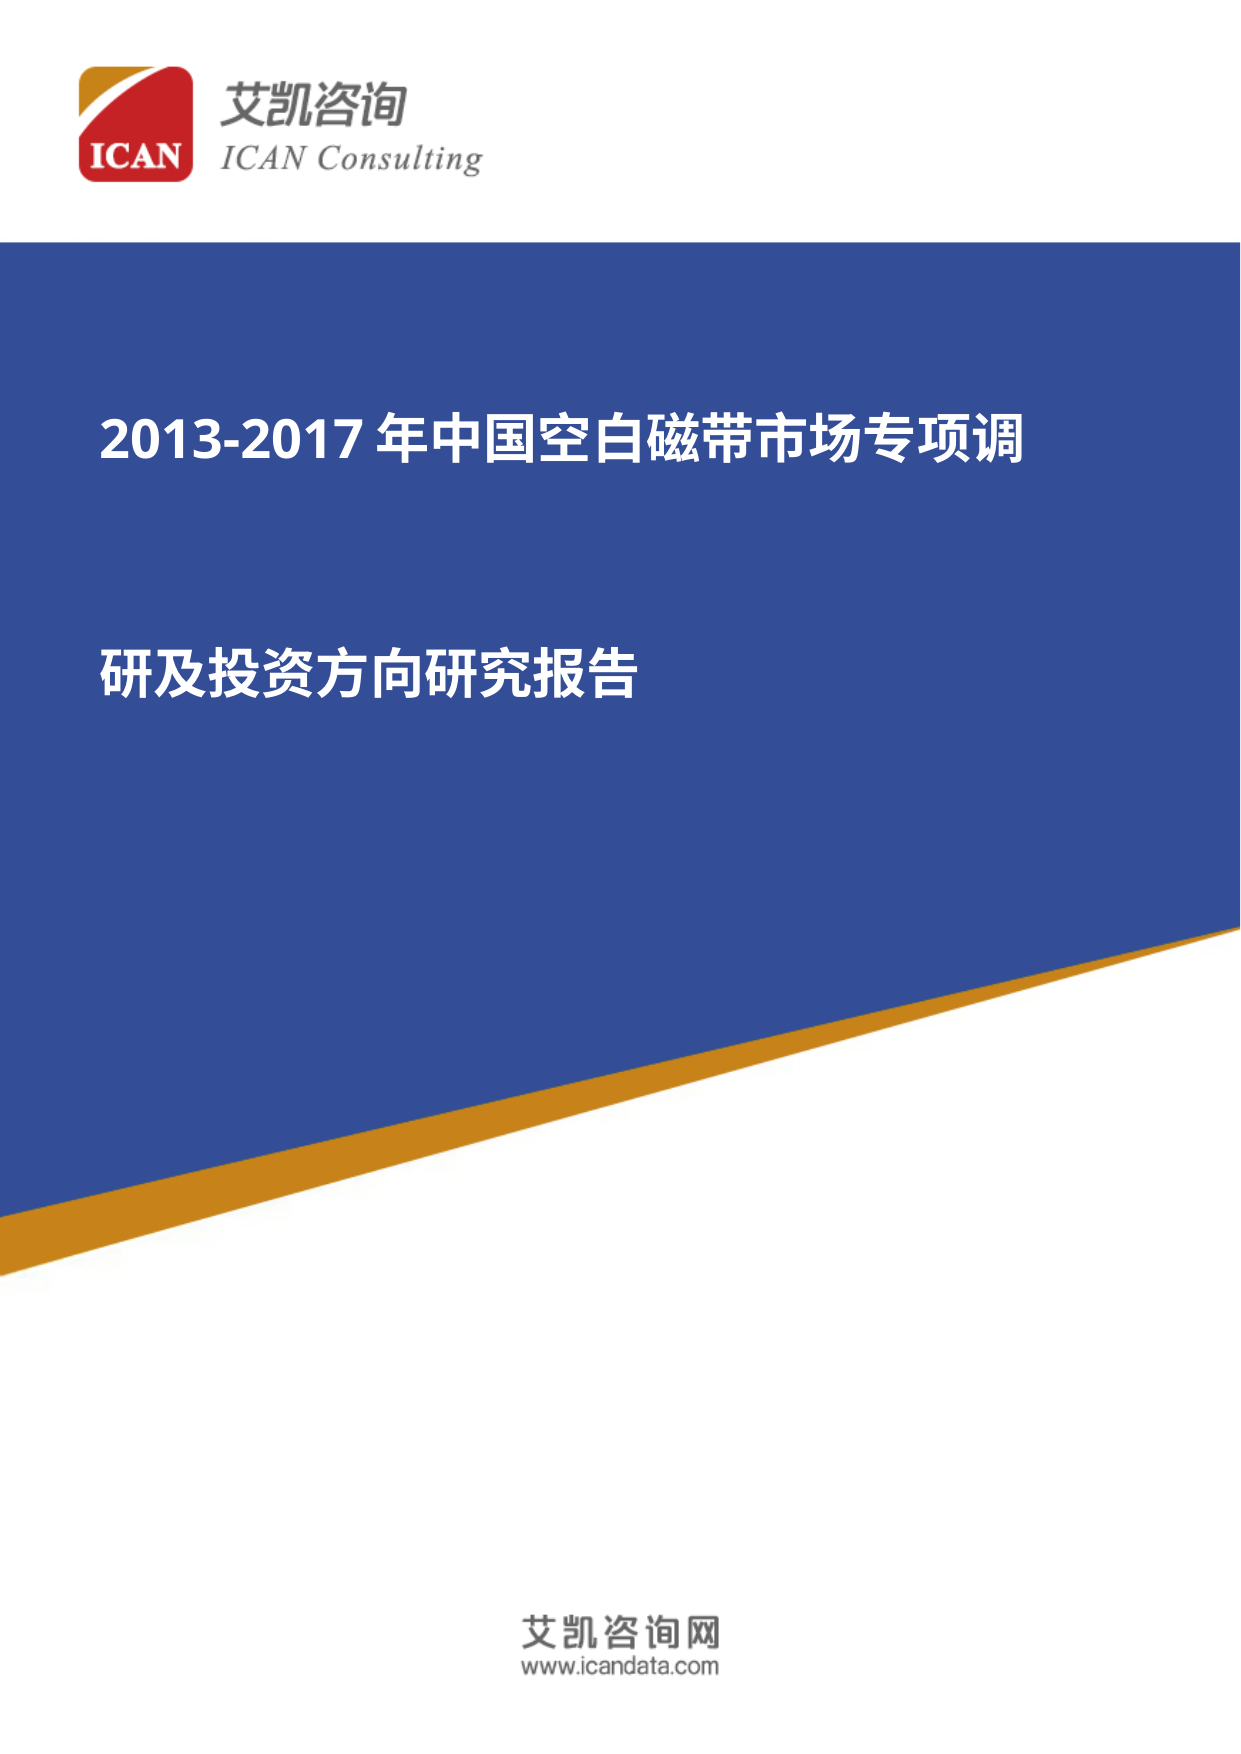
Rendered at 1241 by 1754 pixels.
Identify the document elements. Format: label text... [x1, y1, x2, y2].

picture [0, 5, 1241, 1754]
subtitle 2013-2017年中国空白磁带市场专项调研及投资方向研究报告 [99, 386, 1053, 718]
